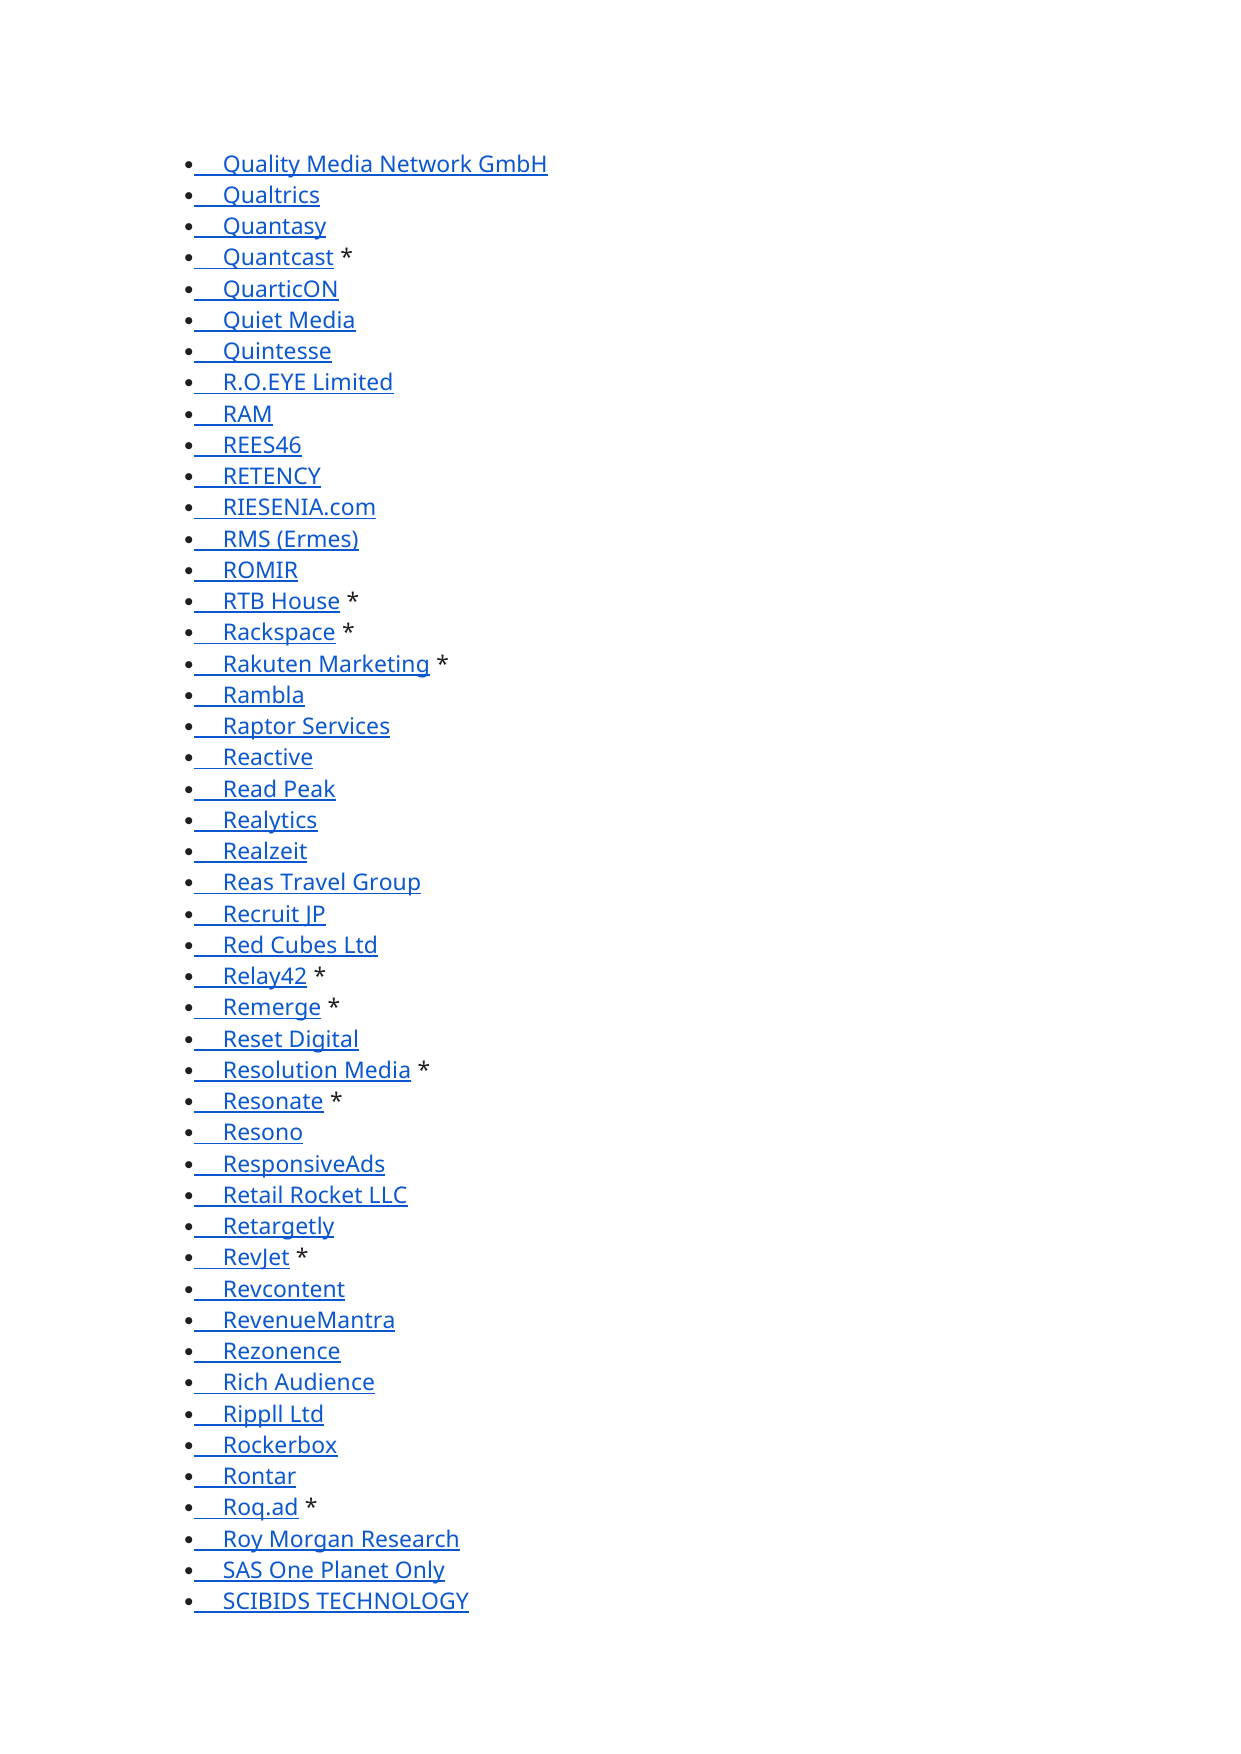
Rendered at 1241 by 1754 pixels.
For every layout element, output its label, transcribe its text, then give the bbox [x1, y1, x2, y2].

list Quantcast * [185, 241, 1093, 273]
list Resono [185, 1116, 1093, 1148]
list Rontar [185, 1460, 1093, 1491]
list ROMIR [185, 554, 1093, 585]
list RAM [185, 398, 1093, 429]
list Quiet Media [185, 304, 1093, 335]
list Quality Media Network GmbH [185, 148, 1093, 179]
list Resolution Media * [185, 1054, 1093, 1085]
list Quantasy [185, 210, 1093, 241]
list Rich Audience [185, 1366, 1093, 1398]
list Reas Travel Group [185, 866, 1093, 898]
list RevenueMantra [185, 1304, 1093, 1335]
list Reactive [185, 741, 1093, 773]
list Read Peak [185, 773, 1093, 804]
list SCIBIDS TECHNOLOGY [185, 1585, 1093, 1616]
list ResponsiveAds [185, 1148, 1093, 1179]
list RTB House * [185, 585, 1093, 616]
list Roy Morgan Research [185, 1523, 1093, 1554]
list Reset Digital [185, 1023, 1093, 1054]
list RETENCY [185, 460, 1093, 491]
list Rambla [185, 679, 1093, 710]
list Rackspace * [185, 616, 1093, 648]
list Raptor Services [185, 710, 1093, 741]
list Recruit JP [185, 898, 1093, 929]
list Rezonence [185, 1335, 1093, 1366]
list Revcontent [185, 1273, 1093, 1304]
list SAS One Planet Only [185, 1554, 1093, 1585]
list Rockerbox [185, 1429, 1093, 1460]
list REES46 [185, 429, 1093, 460]
list RIESENIA.com [185, 491, 1093, 523]
list Quintesse [185, 335, 1093, 366]
list Rippll Ltd [185, 1398, 1093, 1429]
list Relay42 * [185, 960, 1093, 991]
list Qualtrics [185, 179, 1093, 210]
list QuarticON [185, 273, 1093, 304]
list Realzeit [185, 835, 1093, 866]
list RevJet * [185, 1241, 1093, 1273]
list Resonate * [185, 1085, 1093, 1116]
list RMS (Ermes) [185, 523, 1093, 554]
list Realytics [185, 804, 1093, 835]
list Retail Rocket LLC [185, 1179, 1093, 1210]
list Red Cubes Ltd [185, 929, 1093, 960]
list Rakuten Marketing * [185, 648, 1093, 679]
list Remerge * [185, 991, 1093, 1023]
list Retargetly [185, 1210, 1093, 1241]
list R.O.EYE Limited [185, 366, 1093, 398]
list Roq.ad * [185, 1491, 1093, 1523]
